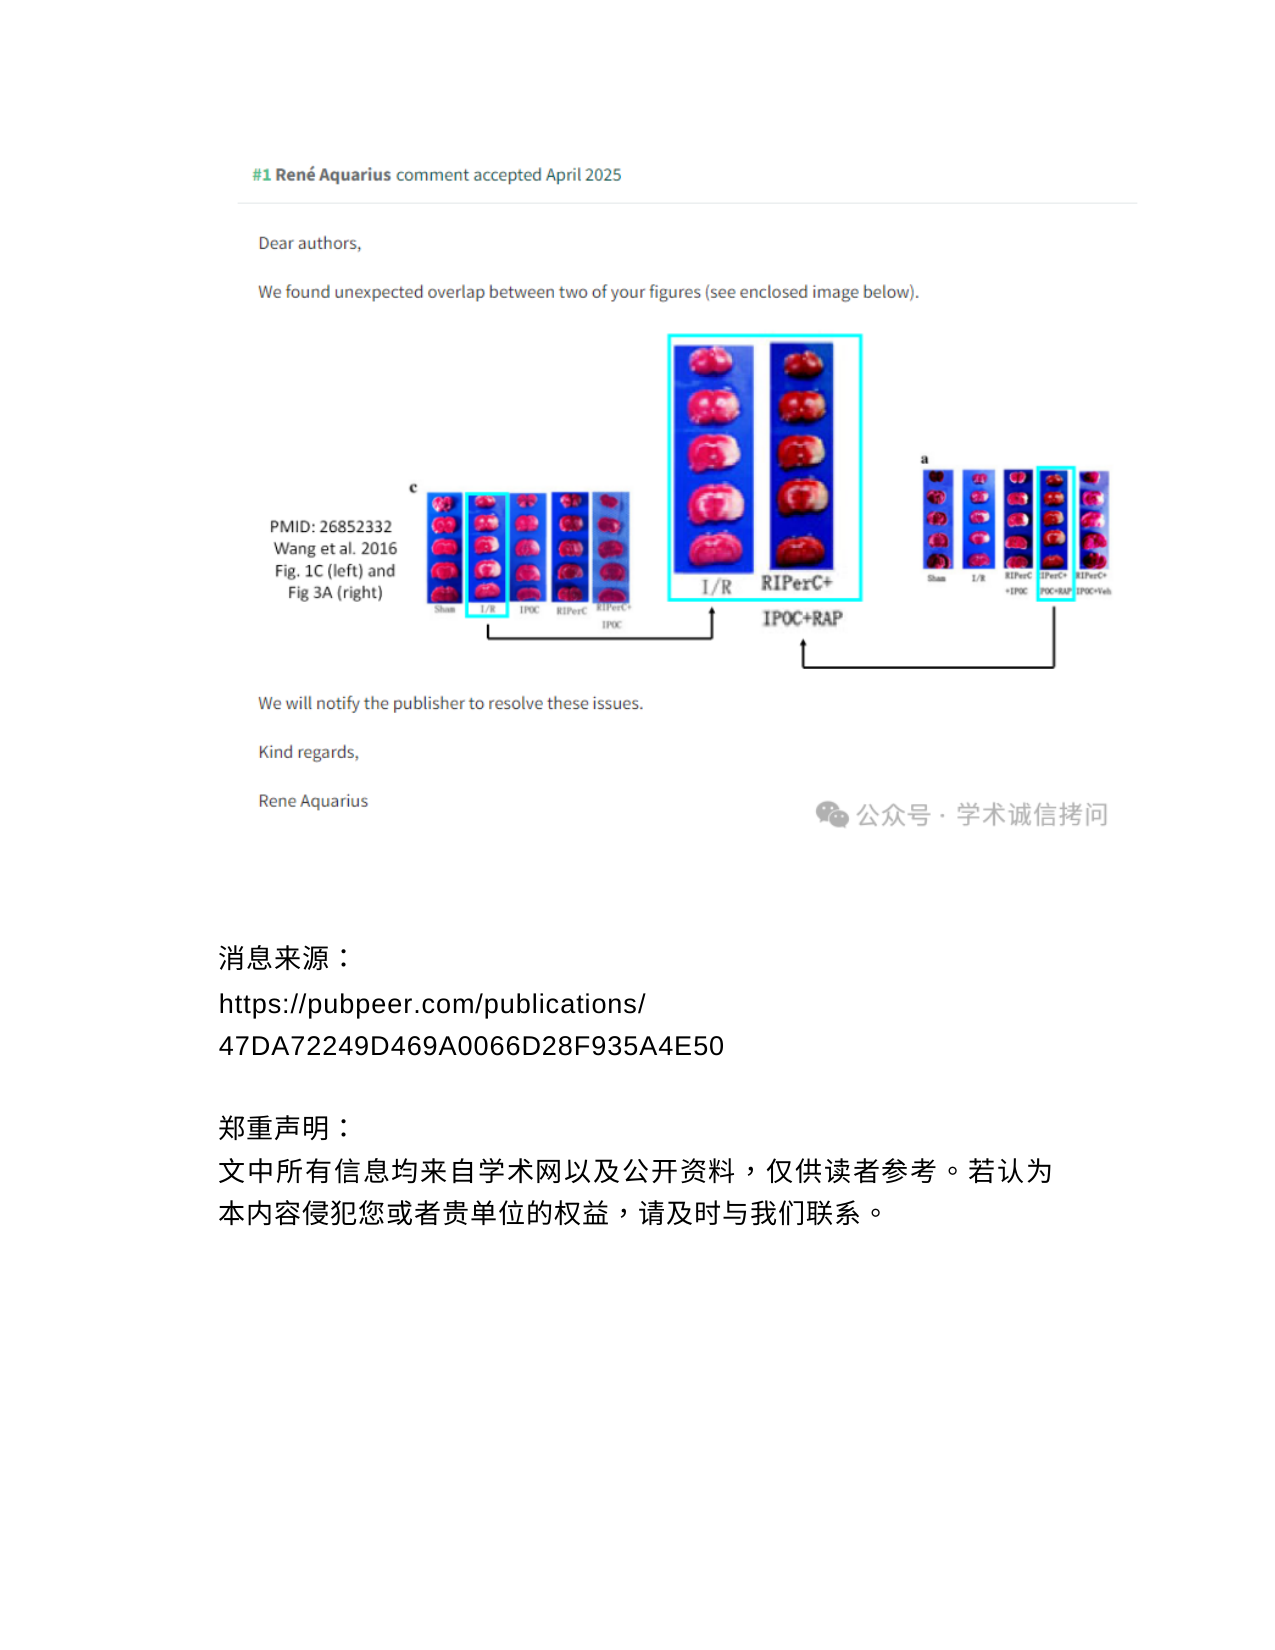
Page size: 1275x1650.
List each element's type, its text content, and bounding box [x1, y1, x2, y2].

text 文中所有信息均来自学术网以及公开资料，仅供读者参考。若认为本内容侵犯您或者贵单位的权益，请及时与我们联系。 [219, 1147, 1056, 1232]
text https://pubpeer.com/publications/47DA72249D469A0066D28F935A4E50 [219, 977, 1056, 1062]
text 郑重声明： [219, 1104, 1056, 1147]
picture [237, 150, 1138, 852]
text 消息来源： [219, 934, 1056, 977]
